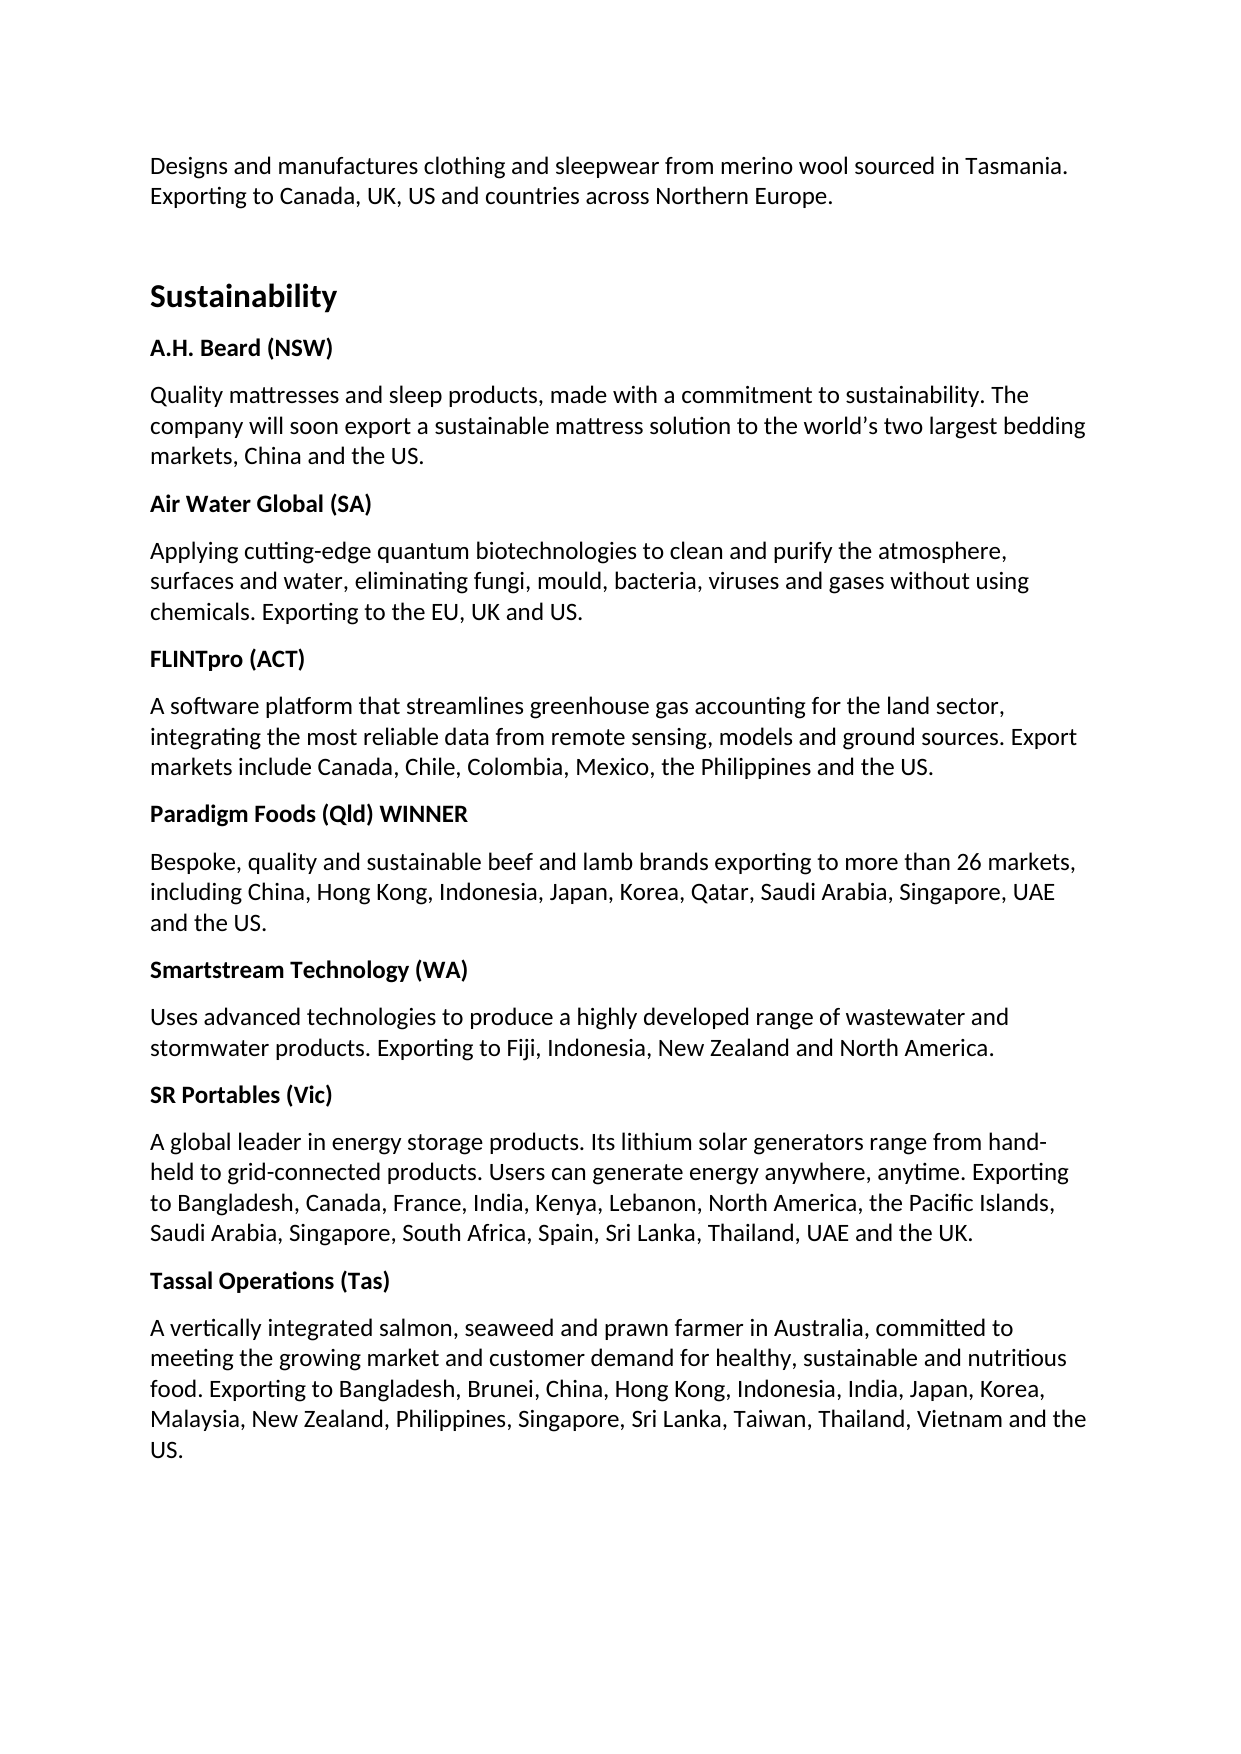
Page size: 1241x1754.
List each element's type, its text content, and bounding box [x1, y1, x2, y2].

text Air Water Global (SA) [150, 488, 1090, 518]
text Bespoke, quality and sustainable beef and lamb brands exporting to more than 26 markets, including China, Hong Kong, Indonesia, Japan, Korea, Qatar, Saudi Arabia, Singapore, UAE and the US. [150, 846, 1090, 937]
subtitle Sustainability [150, 275, 1090, 316]
text A vertically integrated salmon, seaweed and prawn farmer in Australia, committed to meeting the growing market and customer demand for healthy, sustainable and nutritious food. Exporting to Bangladesh, Brunei, China, Hong Kong, Indonesia, India, Japan, Korea, Malaysia, New Zealand, Philippines, Singapore, Sri Lanka, Taiwan, Thailand, Vietnam and the US. [150, 1312, 1090, 1464]
text Uses advanced technologies to produce a highly developed range of wastewater and stormwater products. Exporting to Fiji, Indonesia, New Zealand and North America. [150, 1001, 1090, 1062]
text A.H. Beard (NSW) [150, 332, 1090, 363]
text FLINTpro (ACT) [150, 643, 1090, 674]
text Quality mattresses and sleep products, made with a commitment to sustainability. The company will soon export a sustainable mattress solution to the world’s two largest bedding markets, China and the US. [150, 379, 1090, 471]
text Paradigm Foods (Qld) WINNER [150, 798, 1090, 829]
text A global leader in energy storage products. Its lithium solar generators range from hand-held to grid-connected products. Users can generate energy anywhere, anytime. Exporting to Bangladesh, Canada, France, India, Kenya, Lebanon, North America, the Pacific Islands, Saudi Arabia, Singapore, South Africa, Spain, Sri Lanka, Thailand, UAE and the UK. [150, 1126, 1090, 1248]
text Smartstream Technology (WA) [150, 954, 1090, 984]
text Tassal Operations (Tas) [150, 1265, 1090, 1295]
text Designs and manufactures clothing and sleepwear from merino wool sourced in Tasmania. Exporting to Canada, UK, US and countries across Northern Europe. [150, 150, 1090, 211]
text Applying cutting-edge quantum biotechnologies to clean and purify the atmosphere, surfaces and water, eliminating fungi, mould, bacteria, viruses and gases without using chemicals. Exporting to the EU, UK and US. [150, 535, 1090, 626]
text A software platform that streamlines greenhouse gas accounting for the land sector, integrating the most reliable data from remote sensing, models and ground sources. Export markets include Canada, Chile, Colombia, Mexico, the Philippines and the US. [150, 690, 1090, 782]
text SR Portables (Vic) [150, 1079, 1090, 1109]
